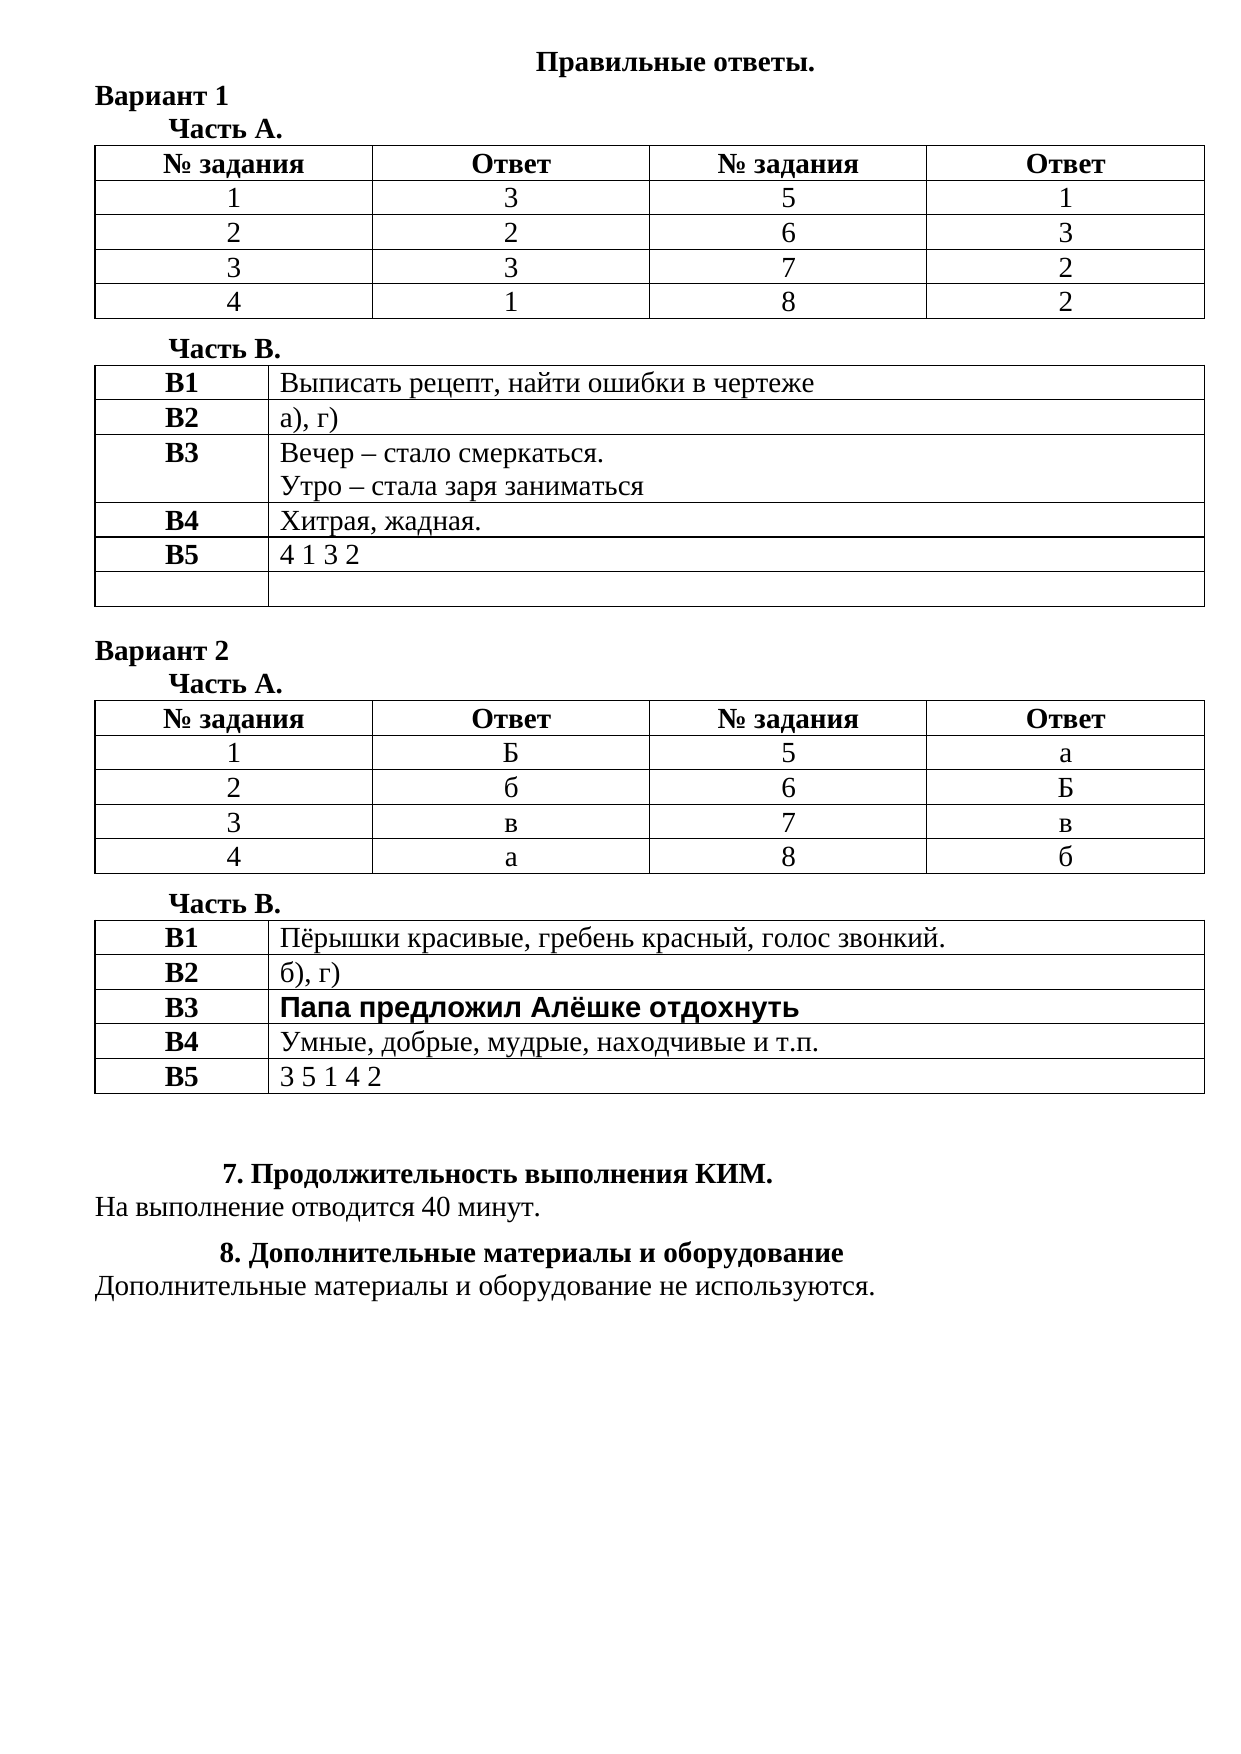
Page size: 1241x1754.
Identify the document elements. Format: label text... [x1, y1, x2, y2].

table_cell 4 1 3 2 [269, 538, 1204, 571]
text Вариант 2 [94, 633, 1181, 666]
text Дополнительные материалы и оборудование не используются. [94, 1268, 1181, 1302]
table_cell В4 [96, 1024, 268, 1058]
table_cell б [927, 839, 1204, 873]
table_cell Умные, добрые, мудрые, находчивые и т.п. [269, 1024, 1204, 1058]
table_header В1 [96, 366, 268, 399]
table_header № задания [650, 701, 926, 734]
table_cell 3 5 1 4 2 [269, 1059, 1204, 1092]
table_cell 4 [96, 839, 372, 873]
table_cell 5 [650, 736, 926, 769]
table_header В1 [96, 921, 268, 954]
table_cell В5 [96, 1059, 268, 1092]
text Часть А. [94, 666, 1181, 700]
table_cell а [927, 736, 1204, 769]
table_header № задания [650, 146, 926, 179]
table_cell а), г) [269, 400, 1204, 434]
table_cell 1 [96, 181, 372, 214]
table_cell б [373, 770, 649, 804]
table_cell 8 [650, 284, 926, 318]
text 7. Продолжительность выполнения КИМ. [94, 1156, 1181, 1189]
table_cell 2 [927, 284, 1204, 318]
text На выполнение отводится 40 минут. [94, 1189, 1181, 1223]
table_cell 1 [96, 736, 372, 769]
table_cell Папа предложил Алёшке отдохнуть [269, 990, 1204, 1023]
text Часть А. [94, 111, 1181, 145]
table_cell В2 [96, 400, 268, 434]
table_cell 6 [650, 770, 926, 804]
table_header Выписать рецепт, найти ошибки в чертеже [269, 366, 1204, 399]
table_cell 3 [373, 181, 649, 214]
text Правильные ответы. [169, 44, 1181, 78]
table_cell 3 [96, 805, 372, 838]
table_cell В3 [96, 435, 268, 502]
table_cell а [373, 839, 649, 873]
table_header Ответ [927, 701, 1204, 734]
table_cell 4 [96, 284, 372, 318]
table_cell Б [373, 736, 649, 769]
table_cell Хитрая, жадная. [269, 503, 1204, 536]
table_cell 8 [650, 839, 926, 873]
table_header № задания [96, 146, 372, 179]
table_cell 7 [650, 805, 926, 838]
table_cell В2 [96, 955, 268, 989]
table_cell В3 [96, 990, 268, 1023]
table_cell 1 [927, 181, 1204, 214]
table_cell 3 [96, 250, 372, 283]
table_cell 7 [650, 250, 926, 283]
table_cell [269, 572, 1204, 606]
table_cell 2 [96, 770, 372, 804]
text 8. Дополнительные материалы и оборудование [154, 1235, 1181, 1268]
table_cell 3 [927, 215, 1204, 249]
table_cell 1 [373, 284, 649, 318]
table_header Ответ [373, 146, 649, 179]
table_header Пёрышки красивые, гребень красный, голос звонкий. [269, 921, 1204, 954]
table_cell 2 [373, 215, 649, 249]
table_header № задания [96, 701, 372, 734]
table_cell б), г) [269, 955, 1204, 989]
table_header Ответ [373, 701, 649, 734]
text Часть В. [94, 331, 1181, 364]
table_cell 2 [96, 215, 372, 249]
text Часть В. [94, 886, 1181, 919]
table_cell [96, 572, 268, 606]
table_header Ответ [927, 146, 1204, 179]
table_cell В5 [96, 538, 268, 571]
table_cell 5 [650, 181, 926, 214]
table_cell 3 [373, 250, 649, 283]
text Вариант 1 [94, 78, 1181, 111]
table_cell Б [927, 770, 1204, 804]
table_cell 6 [650, 215, 926, 249]
table_cell Вечер – стало смеркаться. Утро – стала заря заниматься [269, 435, 1204, 502]
table_cell в [927, 805, 1204, 838]
table_cell в [373, 805, 649, 838]
table_cell В4 [96, 503, 268, 536]
table_cell 2 [927, 250, 1204, 283]
